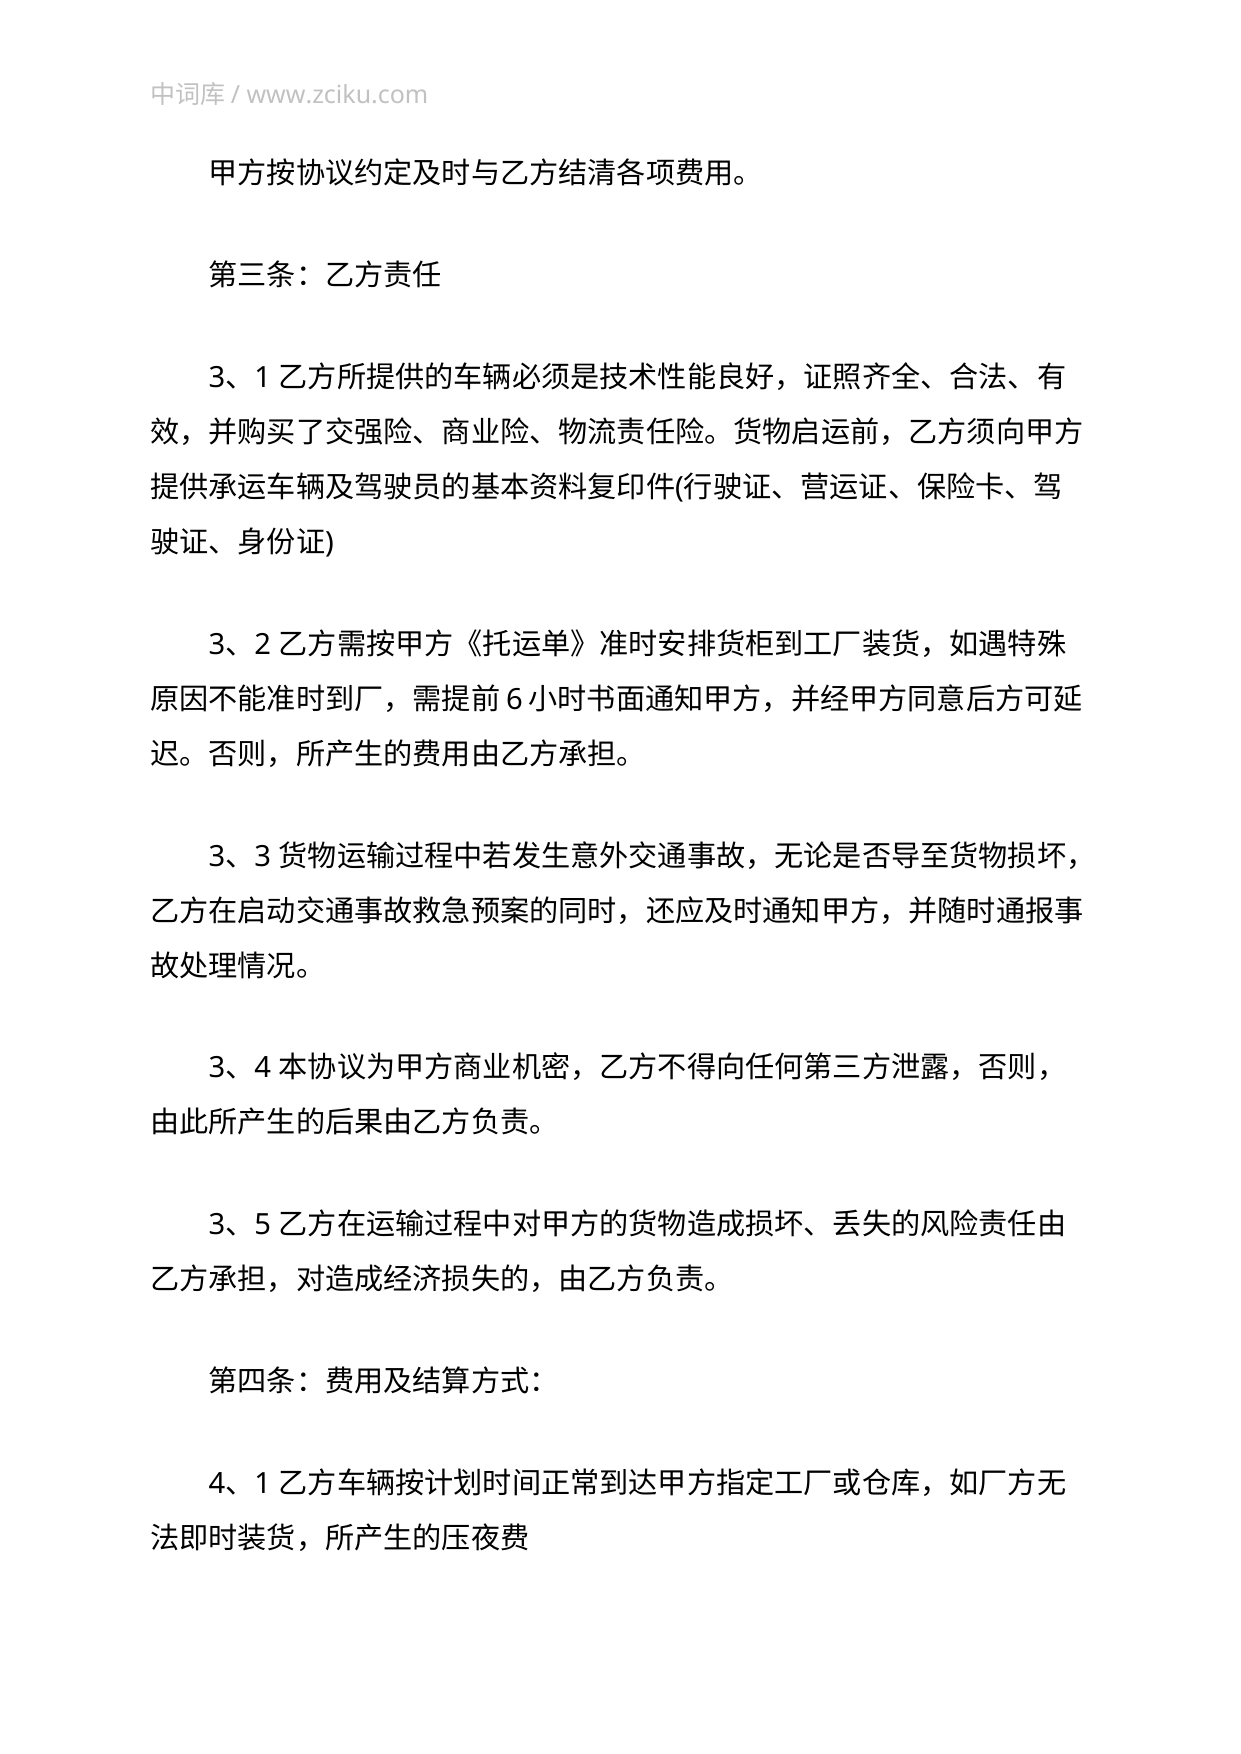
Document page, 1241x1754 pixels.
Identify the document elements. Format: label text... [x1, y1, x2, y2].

text 3、4 本协议为甲方商业机密，乙方不得向任何第三方泄露，否则，由此所产生的后果由乙方负责。 [150, 1044, 1090, 1141]
text 第四条：费用及结算方式： [150, 1357, 1090, 1400]
text 4、1 乙方车辆按计划时间正常到达甲方指定工厂或仓库，如厂方无法即时装货，所产生的压夜费 [150, 1459, 1090, 1556]
text 3、1 乙方所提供的车辆必须是技术性能良好，证照齐全、合法、有效，并购买了交强险、商业险、物流责任险。货物启运前，乙方须向甲方提供承运车辆及驾驶员的基本资料复印件(行驶证、营运证、保险卡、驾驶证、身份证) [150, 353, 1090, 561]
text 3、3 货物运输过程中若发生意外交通事故，无论是否导至货物损坏，乙方在启动交通事故救急预案的同时，还应及时通知甲方，并随时通报事故处理情况。 [150, 832, 1090, 984]
text 第三条：乙方责任 [150, 252, 1090, 294]
text 3、5 乙方在运输过程中对甲方的货物造成损坏、丢失的风险责任由乙方承担，对造成经济损失的，由乙方负责。 [150, 1201, 1090, 1298]
text 3、2 乙方需按甲方《托运单》准时安排货柜到工厂装货，如遇特殊原因不能准时到厂，需提前6小时书面通知甲方，并经甲方同意后方可延迟。否则，所产生的费用由乙方承担。 [150, 620, 1090, 773]
text 甲方按协议约定及时与乙方结清各项费用。 [150, 150, 1090, 192]
